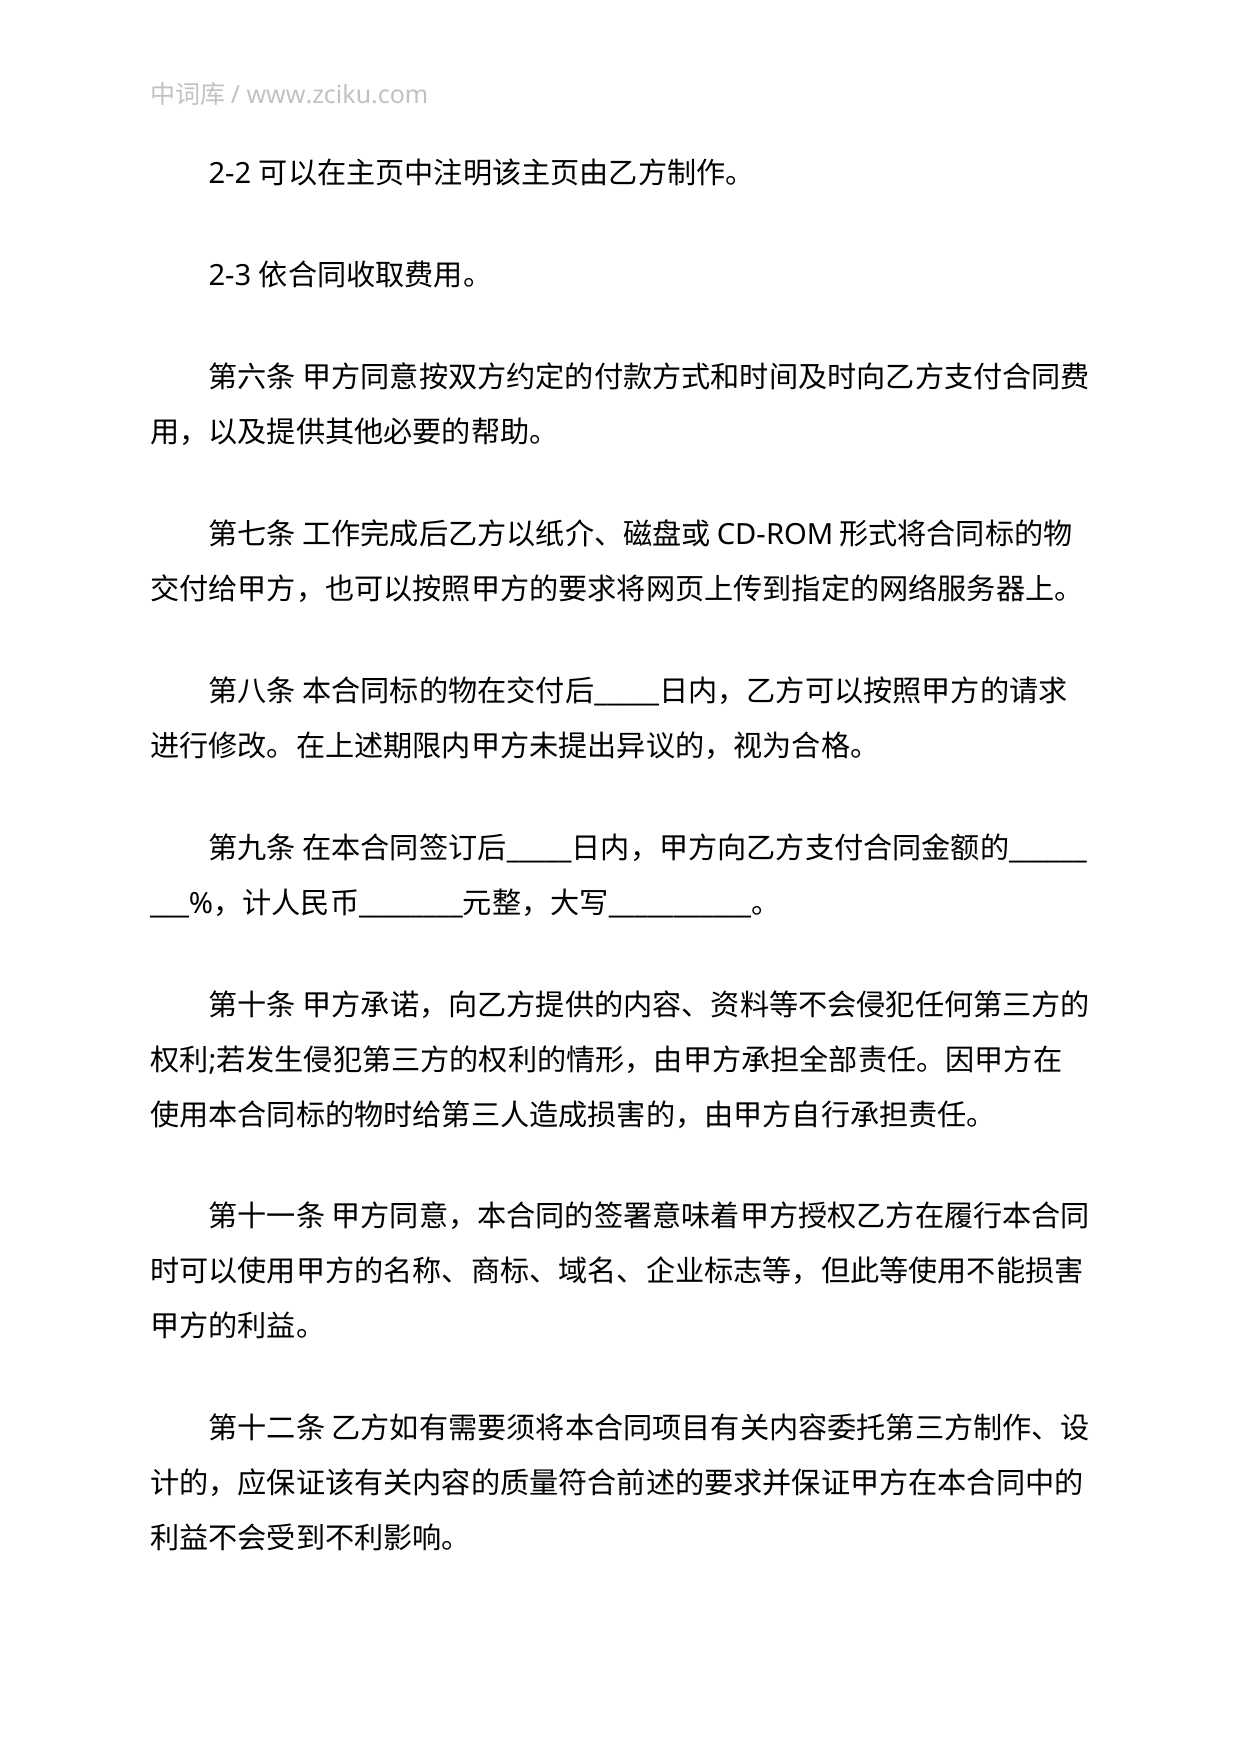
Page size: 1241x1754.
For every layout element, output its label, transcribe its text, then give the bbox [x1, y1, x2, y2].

text 第十条 甲方承诺，向乙方提供的内容、资料等不会侵犯任何第三方的权利;若发生侵犯第三方的权利的情形，由甲方承担全部责任。因甲方在使用本合同标的物时给第三人造成损害的，由甲方自行承担责任。 [150, 981, 1090, 1133]
text 第八条 本合同标的物在交付后_____日内，乙方可以按照甲方的请求进行修改。在上述期限内甲方未提出异议的，视为合格。 [150, 667, 1090, 765]
text 第六条 甲方同意按双方约定的付款方式和时间及时向乙方支付合同费用，以及提供其他必要的帮助。 [150, 354, 1090, 451]
text 第九条 在本合同签订后_____日内，甲方向乙方支付合同金额的_________%，计人民币________元整，大写___________。 [150, 824, 1090, 922]
text 2-2 可以在主页中注明该主页由乙方制作。 [150, 150, 1090, 192]
text 第七条 工作完成后乙方以纸介、磁盘或CD-ROM形式将合同标的物交付给甲方，也可以按照甲方的要求将网页上传到指定的网络服务器上。 [150, 511, 1090, 608]
text 2-3 依合同收取费用。 [150, 252, 1090, 294]
text 第十一条 甲方同意，本合同的签署意味着甲方授权乙方在履行本合同时可以使用甲方的名称、商标、域名、企业标志等，但此等使用不能损害甲方的利益。 [150, 1193, 1090, 1345]
text 第十二条 乙方如有需要须将本合同项目有关内容委托第三方制作、设计的，应保证该有关内容的质量符合前述的要求并保证甲方在本合同中的利益不会受到不利影响。 [150, 1404, 1090, 1556]
